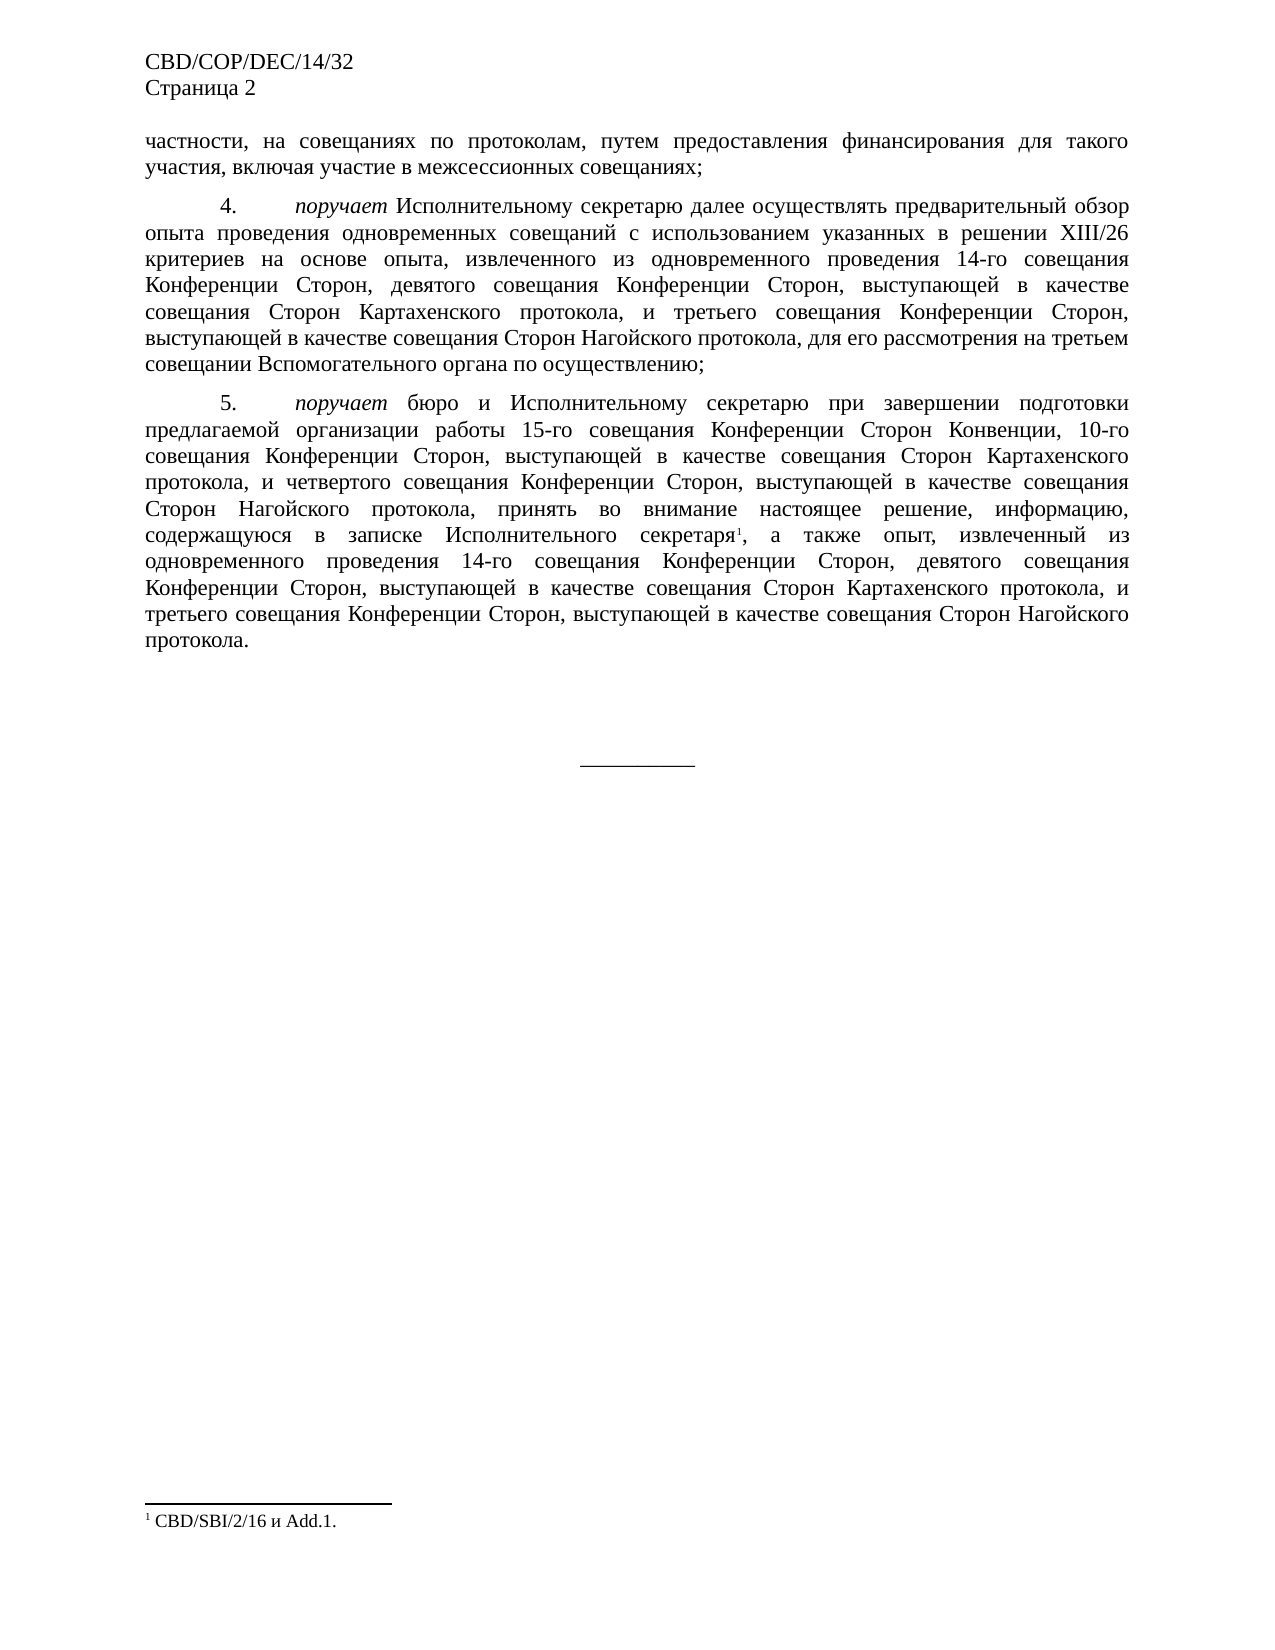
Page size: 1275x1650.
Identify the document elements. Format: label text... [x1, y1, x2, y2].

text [145, 127, 1130, 180]
text __________ [145, 743, 1130, 769]
text 4. поручает Исполнительному секретарю далее осуществлять предварительный обзор опыта проведения одновременных совещаний с использованием указанных в решении XIII/26 критериев на основе опыта, извлеченного из одновременного проведения 14-го совещания Конференции Сторон, девятого совещания Конференции Сторон, выступающей в качестве совещания Сторон Картахенского протокола, и третьего совещания Конференции Сторон, выступающей в качестве совещания Сторон Нагойского протокола, для его рассмотрения на третьем совещании Вспомогательного органа по осуществлению; [145, 192, 1130, 377]
text 5. поручает бюро и Исполнительному секретарю при завершении подготовки предлагаемой организации работы 15-го совещания Конференции Сторон Конвенции, 10-го совещания Конференции Сторон, выступающей в качестве совещания Сторон Картахенского протокола, и четвертого совещания Конференции Сторон, выступающей в качестве совещания Сторон Нагойского протокола, принять во внимание настоящее решение, информацию, содержащуюся в записке Исполнительного секретаря, а также опыт, извлеченный из одновременного проведения 14-го совещания Конференции Сторон, девятого совещания Конференции Сторон, выступающей в качестве совещания Сторон Картахенского протокола, и третьего совещания Конференции Сторон, выступающей в качестве совещания Сторон Нагойского протокола. [145, 389, 1130, 653]
